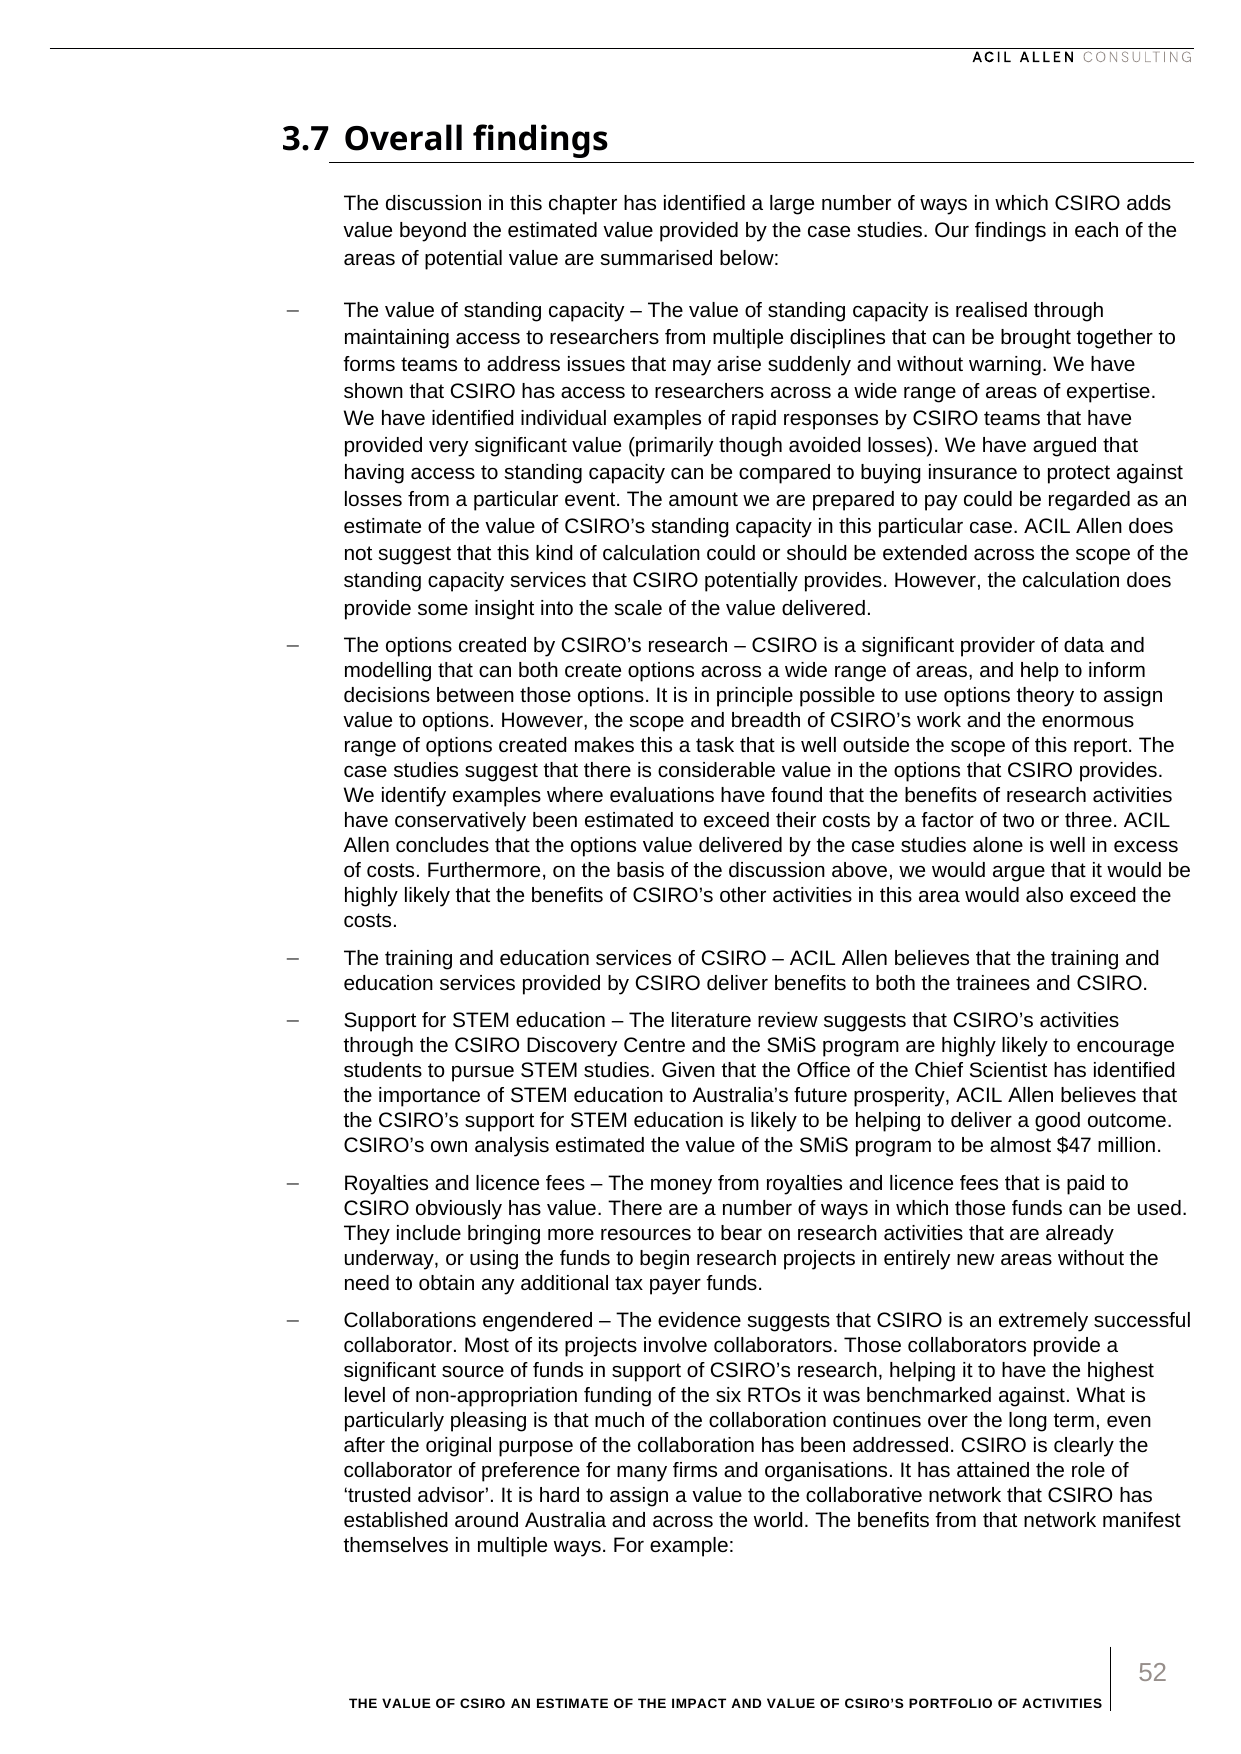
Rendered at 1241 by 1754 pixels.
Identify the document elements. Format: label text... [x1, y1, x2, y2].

subtitle Overall findings [329, 114, 1194, 162]
list Support for STEM education – The literature review suggests that CSIRO’s activities through the CSIRO Discovery Centre and the SMiS program are highly likely to encourage students to pursue STEM studies. Given that the Office of the Chief Scientist has identified the importance of STEM education to Australia’s future prosperity, ACIL Allen believes that the CSIRO’s support for STEM education is likely to be helping to deliver a good outcome. CSIRO’s own analysis estimated the value of the SMiS program to be almost $47 million. [284, 1007, 1194, 1157]
list The training and education services of CSIRO – ACIL Allen believes that the training and education services provided by CSIRO deliver benefits to both the trainees and CSIRO. [284, 944, 1194, 994]
text The discussion in this chapter has identified a large number of ways in which CSIRO adds value beyond the estimated value provided by the case studies. Our findings in each of the areas of potential value are summarised below: [343, 188, 1194, 269]
list Royalties and licence fees – The money from royalties and licence fees that is paid to CSIRO obviously has value. There are a number of ways in which those funds can be used. They include bringing more resources to bear on research activities that are already underway, or using the funds to begin research projects in entirely new areas without the need to obtain any additional tax payer funds. [284, 1169, 1194, 1294]
list The options created by CSIRO’s research – CSIRO is a significant provider of data and modelling that can both create options across a wide range of areas, and help to inform decisions between those options. It is in principle possible to use options theory to assign value to options. However, the scope and breadth of CSIRO’s work and the enormous range of options created makes this a task that is well outside the scope of this report. The case studies suggest that there is considerable value in the options that CSIRO provides. We identify examples where evaluations have found that the benefits of research activities have conservatively been estimated to exceed their costs by a factor of two or three. ACIL Allen concludes that the options value delivered by the case studies alone is well in excess of costs. Furthermore, on the basis of the discussion above, we would argue that it would be highly likely that the benefits of CSIRO’s other activities in this area would also exceed the costs. [284, 632, 1194, 932]
list The value of standing capacity – The value of standing capacity is realised through maintaining access to researchers from multiple disciplines that can be brought together to forms teams to address issues that may arise suddenly and without warning. We have shown that CSIRO has access to researchers across a wide range of areas of expertise. We have identified individual examples of rapid responses by CSIRO teams that have provided very significant value (primarily though avoided losses). We have argued that having access to standing capacity can be compared to buying insurance to protect against losses from a particular event. The amount we are prepared to pay could be regarded as an estimate of the value of CSIRO’s standing capacity in this particular case. ACIL Allen does not suggest that this kind of calculation could or should be extended across the scope of the standing capacity services that CSIRO potentially provides. However, the calculation does provide some insight into the scale of the value delivered. [284, 294, 1194, 619]
list Collaborations engendered – The evidence suggests that CSIRO is an extremely successful collaborator. Most of its projects involve collaborators. Those collaborators provide a significant source of funds in support of CSIRO’s research, helping it to have the highest level of non-appropriation funding of the six RTOs it was benchmarked against. What is particularly pleasing is that much of the collaboration continues over the long term, even after the original purpose of the collaboration has been addressed. CSIRO is clearly the collaborator of preference for many firms and organisations. It has attained the role of ‘trusted advisor’. It is hard to assign a value to the collaborative network that CSIRO has established around Australia and across the world. The benefits from that network manifest themselves in multiple ways. For example: [284, 1307, 1194, 1557]
